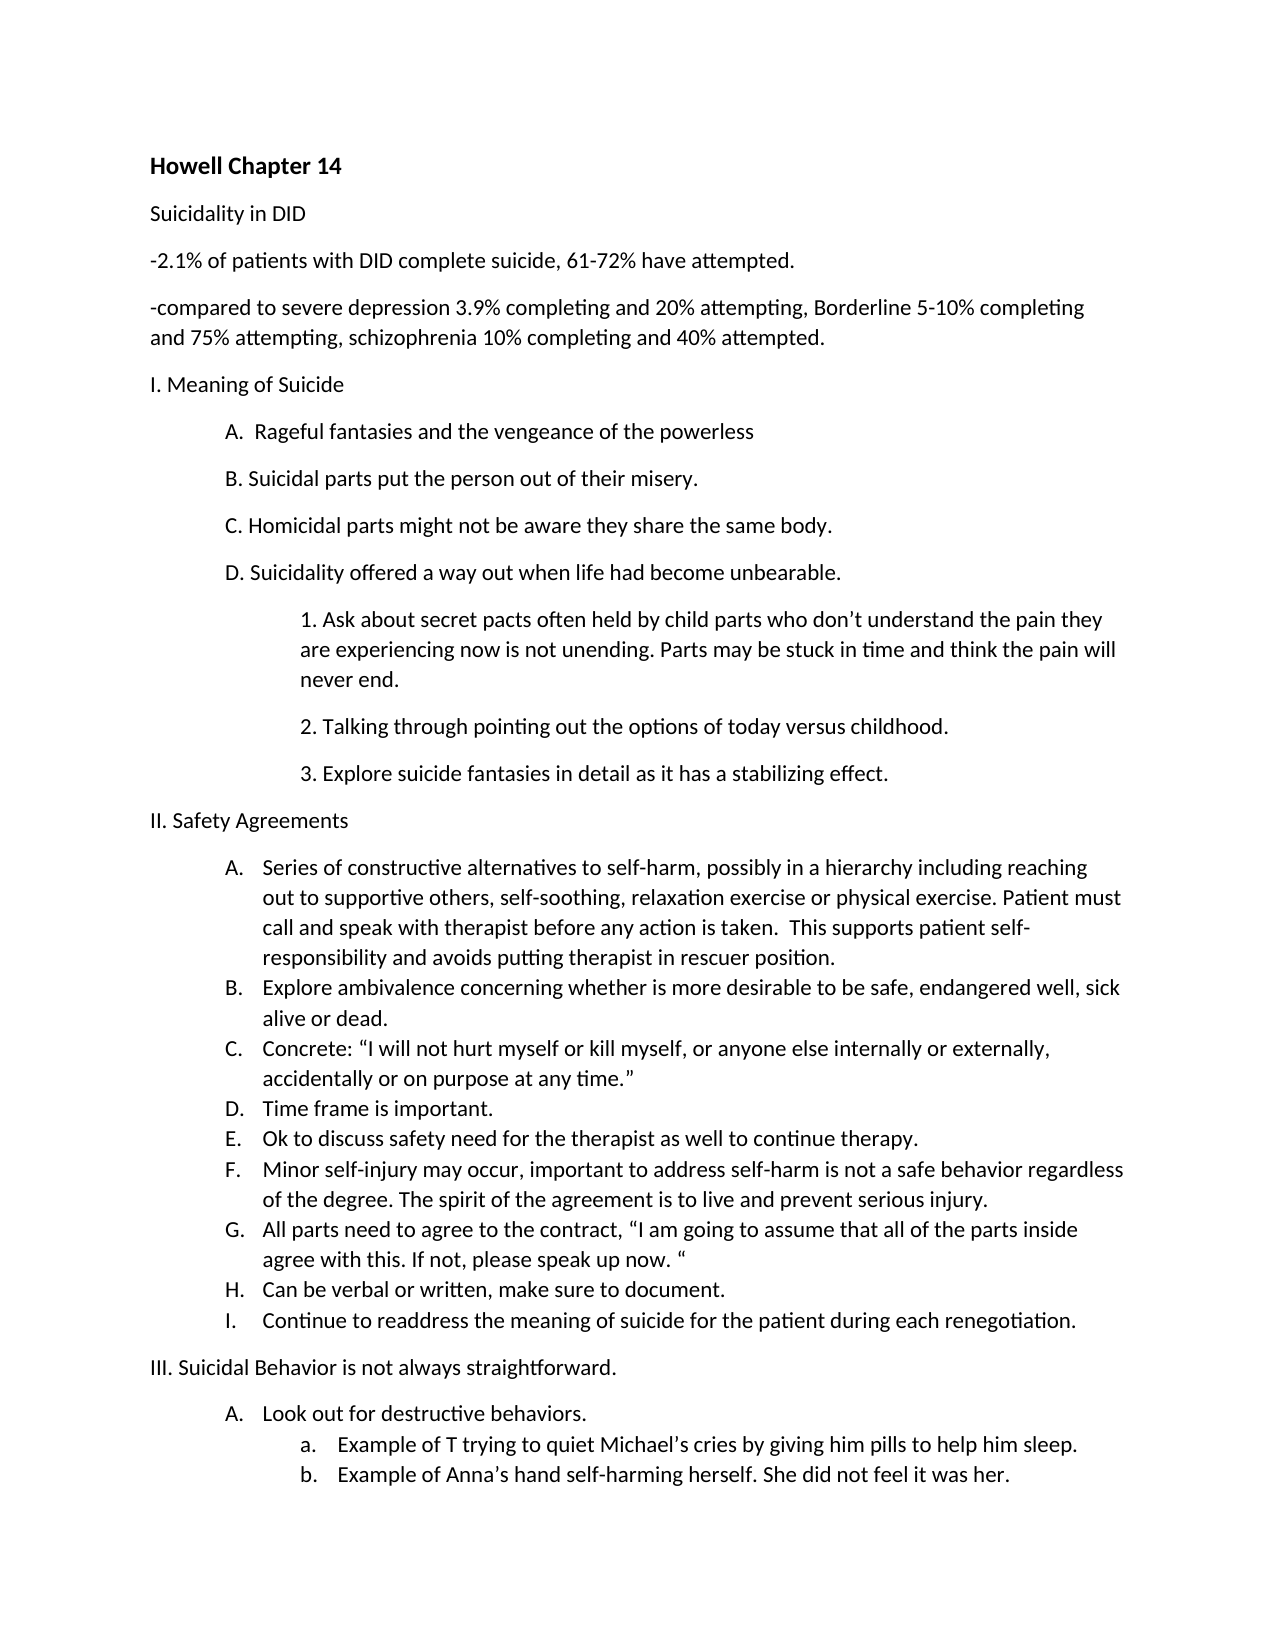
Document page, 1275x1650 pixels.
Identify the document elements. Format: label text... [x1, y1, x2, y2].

text 2. Talking through pointing out the options of today versus childhood. [150, 712, 1125, 740]
text Howell Chapter 14 [150, 150, 1125, 181]
list Example of T trying to quiet Michael’s cries by giving him pills to help him sleep. [300, 1430, 1125, 1458]
text I. Meaning of Suicide [150, 370, 1125, 398]
list Time frame is important. [225, 1094, 1125, 1122]
text D. Suicidality offered a way out when life had become unbearable. [150, 558, 1125, 586]
text -compared to severe depression 3.9% completing and 20% attempting, Borderline 5-10% completing and 75% attempting, schizophrenia 10% completing and 40% attempted. [150, 293, 1125, 352]
list Ok to discuss safety need for the therapist as well to continue therapy. [225, 1124, 1125, 1153]
list Series of constructive alternatives to self-harm, possibly in a hierarchy including reaching out to supportive others, self-soothing, relaxation exercise or physical exercise. Patient must call and speak with therapist before any action is taken. This supports patient self-responsibility and avoids putting therapist in rescuer position. [225, 853, 1125, 971]
text A. Rageful fantasies and the vengeance of the powerless [150, 417, 1125, 445]
text III. Suicidal Behavior is not always straightforward. [150, 1353, 1125, 1381]
list Example of Anna’s hand self-harming herself. She did not feel it was her. [300, 1460, 1125, 1488]
text C. Homicidal parts might not be aware they share the same body. [150, 511, 1125, 539]
list All parts need to agree to the contract, “I am going to assume that all of the parts inside agree with this. If not, please speak up now. “ [225, 1215, 1125, 1273]
list Explore ambivalence concerning whether is more desirable to be safe, endangered well, sick alive or dead. [225, 973, 1125, 1032]
text II. Safety Agreements [150, 806, 1125, 834]
text 3. Explore suicide fantasies in detail as it has a stabilizing effect. [150, 759, 1125, 787]
text 1. Ask about secret pacts often held by child parts who don’t understand the pain they are experiencing now is not unending. Parts may be stuck in time and think the pain will never end. [300, 605, 1125, 693]
list Concrete: “I will not hurt myself or kill myself, or anyone else internally or externally, accidentally or on purpose at any time.” [225, 1034, 1125, 1092]
list Minor self-injury may occur, important to address self-harm is not a safe behavior regardless of the degree. The spirit of the agreement is to live and prevent serious injury. [225, 1155, 1125, 1213]
list Look out for destructive behaviors. [225, 1399, 1125, 1428]
text -2.1% of patients with DID complete suicide, 61-72% have attempted. [150, 246, 1125, 274]
list Can be verbal or written, make sure to document. [225, 1276, 1125, 1304]
list Continue to readdress the meaning of suicide for the patient during each renegotiation. [225, 1306, 1125, 1334]
text Suicidality in DID [150, 199, 1125, 228]
text B. Suicidal parts put the person out of their misery. [150, 464, 1125, 492]
